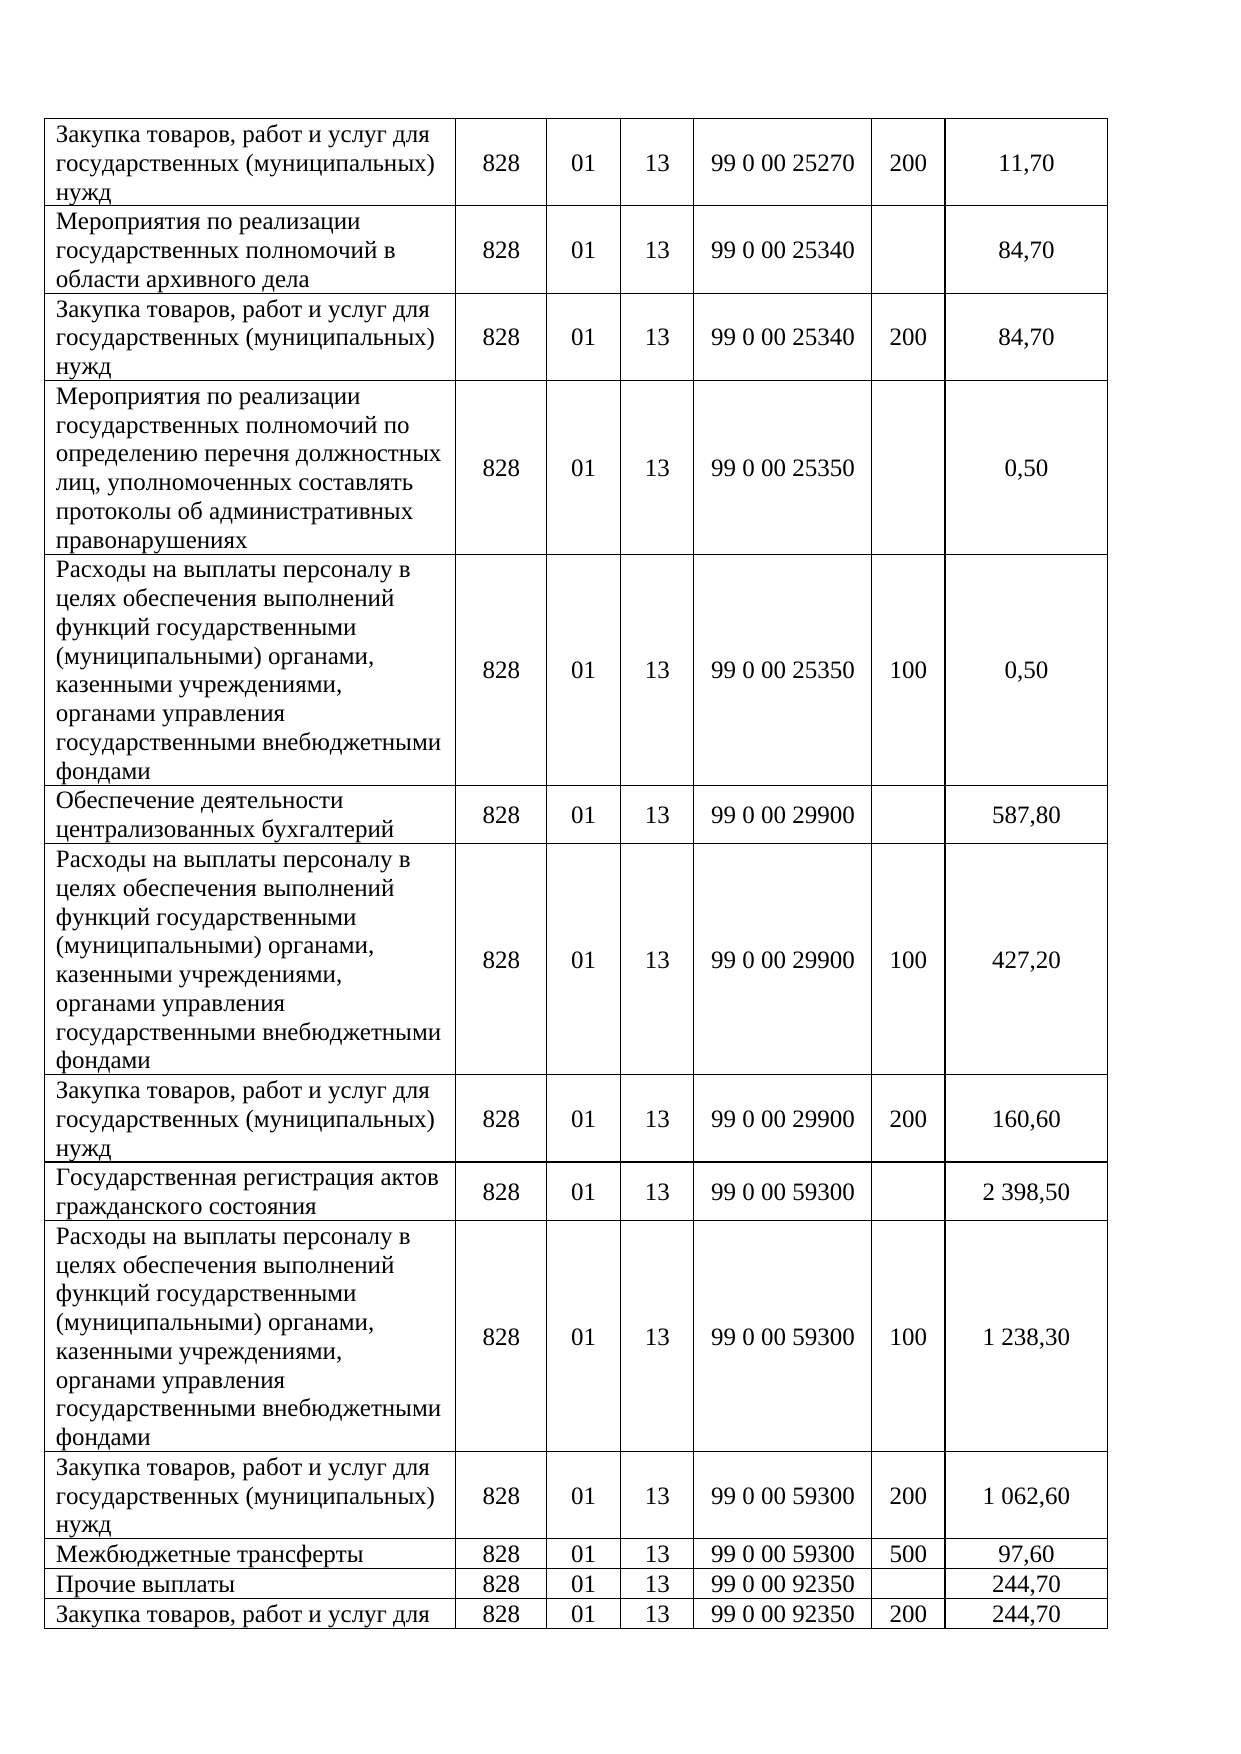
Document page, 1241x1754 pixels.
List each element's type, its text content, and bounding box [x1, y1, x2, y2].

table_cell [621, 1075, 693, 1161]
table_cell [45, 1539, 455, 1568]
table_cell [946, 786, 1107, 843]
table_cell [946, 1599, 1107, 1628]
table_cell Мероприятия по реализации государственных полномочий по определению перечня должностных лиц, уполномоченных составлять протоколы об административных правонарушениях [45, 381, 455, 553]
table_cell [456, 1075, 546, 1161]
table_cell Закупка товаров, работ и услуг для государственных (муниципальных) нужд [45, 294, 455, 380]
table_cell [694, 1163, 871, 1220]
table_cell 84,70 [946, 206, 1107, 293]
table_cell 99 0 00 25350 [694, 555, 871, 784]
table_cell Закупка товаров, работ и услуг для государственных (муниципальных) нужд [45, 119, 455, 205]
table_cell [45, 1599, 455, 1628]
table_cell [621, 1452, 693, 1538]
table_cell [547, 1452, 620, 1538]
table_cell 99 0 00 25340 [694, 294, 871, 380]
table_cell 100 [872, 555, 944, 784]
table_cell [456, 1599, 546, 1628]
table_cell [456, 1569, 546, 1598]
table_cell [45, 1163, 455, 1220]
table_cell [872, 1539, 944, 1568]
table_cell 99 0 00 25270 [694, 119, 871, 205]
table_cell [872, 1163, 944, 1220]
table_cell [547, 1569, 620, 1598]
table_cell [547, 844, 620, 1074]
table_cell 200 [872, 119, 944, 205]
table_cell 13 [621, 119, 693, 205]
table_cell 84,70 [946, 294, 1107, 380]
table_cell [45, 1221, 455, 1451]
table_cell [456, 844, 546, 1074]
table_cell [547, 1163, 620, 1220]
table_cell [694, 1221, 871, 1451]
table_cell 13 [621, 206, 693, 293]
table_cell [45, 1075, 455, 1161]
table_cell [872, 381, 944, 553]
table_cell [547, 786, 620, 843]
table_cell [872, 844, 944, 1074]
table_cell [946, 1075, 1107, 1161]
table_cell 01 [547, 555, 620, 784]
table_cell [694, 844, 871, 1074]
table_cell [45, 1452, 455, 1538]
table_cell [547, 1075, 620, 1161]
table_cell 99 0 00 25340 [694, 206, 871, 293]
table_cell [872, 206, 944, 293]
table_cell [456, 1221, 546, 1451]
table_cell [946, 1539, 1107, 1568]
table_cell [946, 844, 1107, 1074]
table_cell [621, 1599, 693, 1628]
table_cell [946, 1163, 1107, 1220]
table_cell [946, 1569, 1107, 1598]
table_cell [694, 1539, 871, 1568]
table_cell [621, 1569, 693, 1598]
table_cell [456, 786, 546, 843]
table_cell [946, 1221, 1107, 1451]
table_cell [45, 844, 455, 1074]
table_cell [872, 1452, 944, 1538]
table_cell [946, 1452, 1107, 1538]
table_cell 828 [456, 555, 546, 784]
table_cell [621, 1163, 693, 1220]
table_cell Обеспечение деятельности централизованных бухгалтерий [45, 786, 455, 843]
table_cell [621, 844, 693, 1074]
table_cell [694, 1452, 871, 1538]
table_cell 828 [456, 119, 546, 205]
table_cell Мероприятия по реализации государственных полномочий в области архивного дела [45, 206, 455, 293]
table_cell 13 [621, 381, 693, 553]
table_cell 99 0 00 25350 [694, 381, 871, 553]
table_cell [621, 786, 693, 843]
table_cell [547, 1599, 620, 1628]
table_cell 828 [456, 206, 546, 293]
table_cell 01 [547, 294, 620, 380]
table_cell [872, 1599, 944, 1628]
table_cell 828 [456, 381, 546, 553]
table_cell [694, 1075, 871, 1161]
table_cell 13 [621, 555, 693, 784]
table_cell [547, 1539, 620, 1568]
table_cell 0,50 [946, 381, 1107, 553]
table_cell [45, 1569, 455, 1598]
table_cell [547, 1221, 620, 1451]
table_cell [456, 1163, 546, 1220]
table_cell 0,50 [946, 555, 1107, 784]
table_cell 01 [547, 381, 620, 553]
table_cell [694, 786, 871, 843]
table_cell 13 [621, 294, 693, 380]
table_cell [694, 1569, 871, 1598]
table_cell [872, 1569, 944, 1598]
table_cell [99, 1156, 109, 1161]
table_cell 11,70 [946, 119, 1107, 205]
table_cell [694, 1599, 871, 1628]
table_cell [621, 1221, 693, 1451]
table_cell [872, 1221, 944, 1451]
table_cell 828 [456, 294, 546, 380]
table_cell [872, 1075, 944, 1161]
table_cell 01 [547, 206, 620, 293]
table_cell Расходы на выплаты персоналу в целях обеспечения выполнений функций государственными (муниципальными) органами, казенными учреждениями, органами управления государственными внебюджетными фондами [45, 555, 455, 784]
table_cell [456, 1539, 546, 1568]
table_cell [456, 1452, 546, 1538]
table_cell 200 [872, 294, 944, 380]
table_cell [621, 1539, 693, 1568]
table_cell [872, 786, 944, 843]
table_cell 01 [547, 119, 620, 205]
